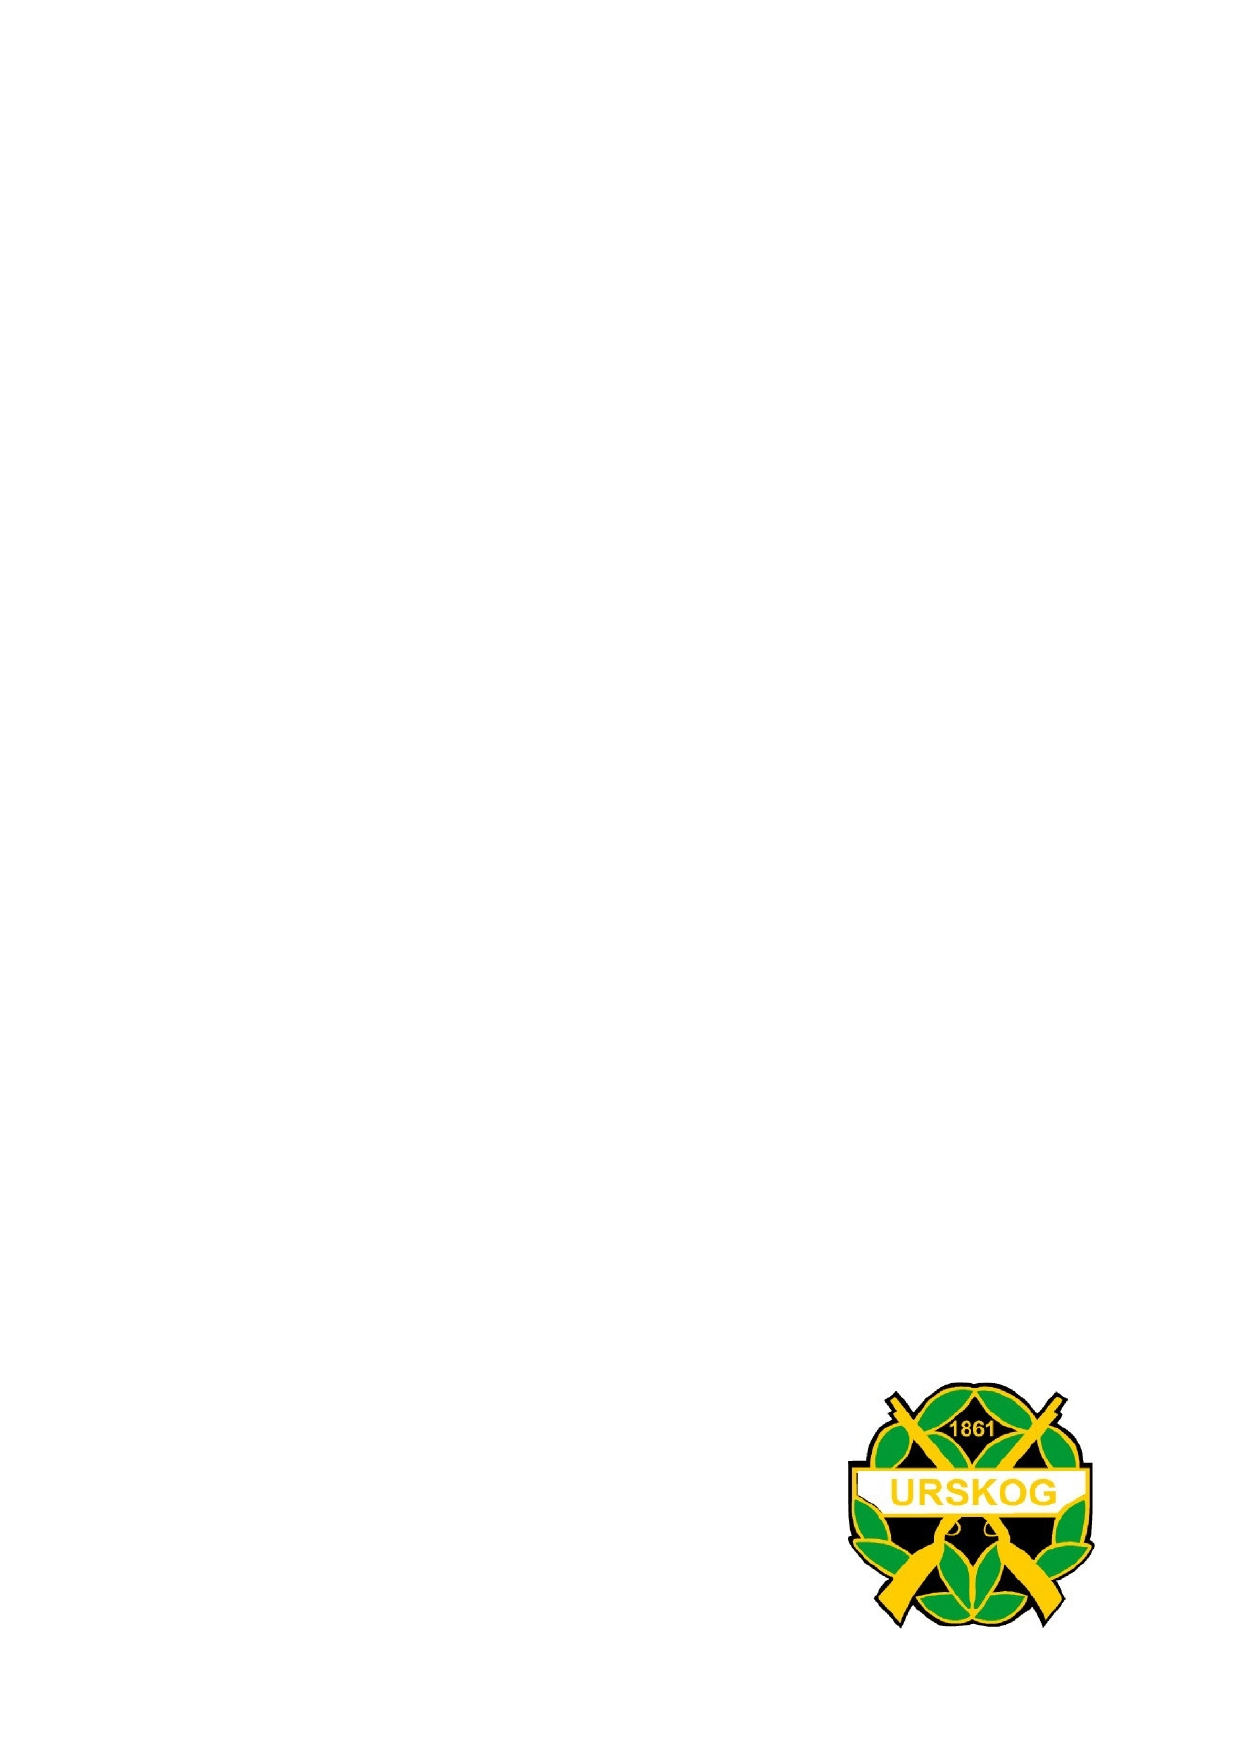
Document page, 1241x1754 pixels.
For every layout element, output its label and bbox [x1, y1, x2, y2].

picture [818, 1367, 1119, 1636]
